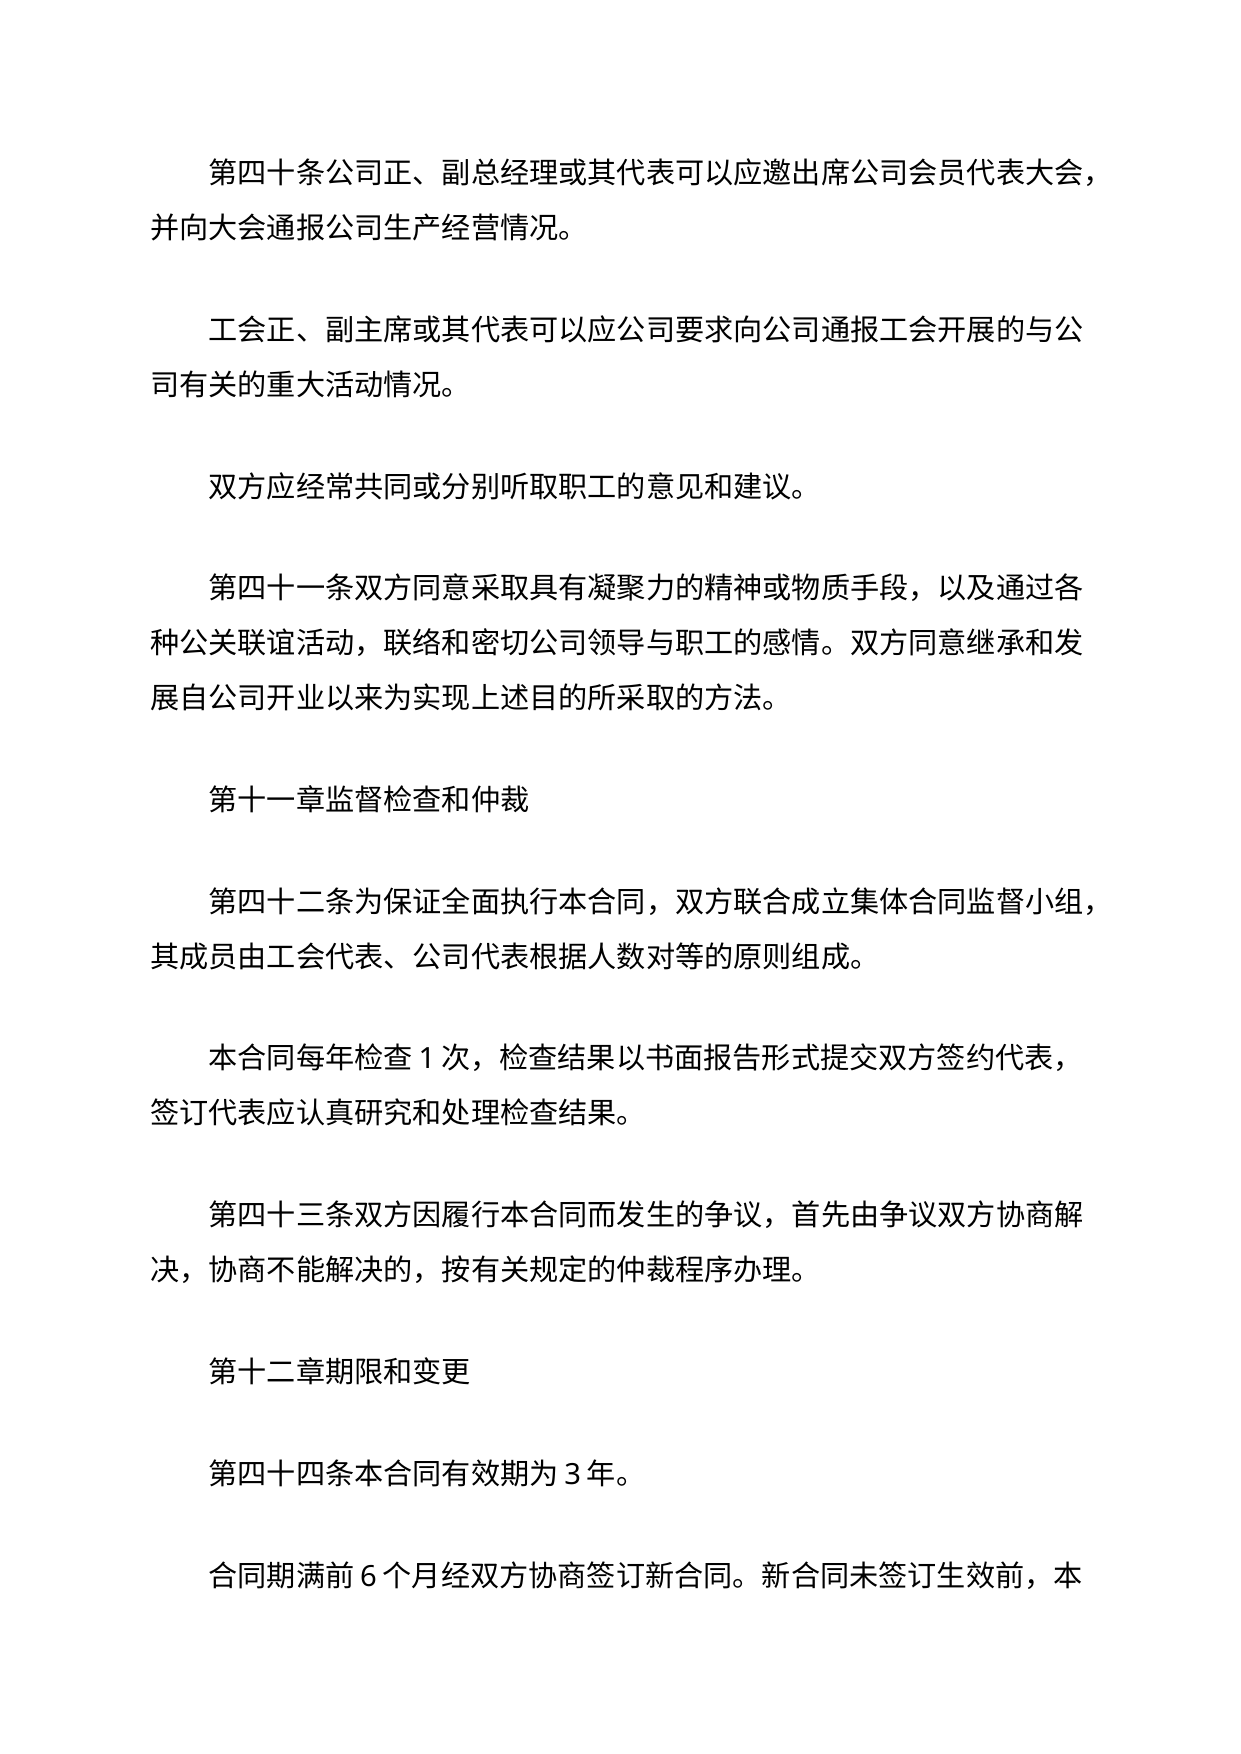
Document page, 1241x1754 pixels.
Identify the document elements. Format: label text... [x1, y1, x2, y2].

text 双方应经常共同或分别听取职工的意见和建议。 [150, 463, 1090, 506]
text 本合同每年检查1次，检查结果以书面报告形式提交双方签约代表，签订代表应认真研究和处理检查结果。 [150, 1035, 1090, 1132]
text 第四十条公司正、副总经理或其代表可以应邀出席公司会员代表大会，并向大会通报公司生产经营情况。 [150, 150, 1090, 247]
text 工会正、副主席或其代表可以应公司要求向公司通报工会开展的与公司有关的重大活动情况。 [150, 307, 1090, 404]
text 第十一章监督检查和仲裁 [150, 777, 1090, 819]
text 第四十一条双方同意采取具有凝聚力的精神或物质手段，以及通过各种公关联谊活动，联络和密切公司领导与职工的感情。双方同意继承和发展自公司开业以来为实现上述目的所采取的方法。 [150, 565, 1090, 717]
text 第十二章期限和变更 [150, 1348, 1090, 1391]
text 第四十二条为保证全面执行本合同，双方联合成立集体合同监督小组，其成员由工会代表、公司代表根据人数对等的原则组成。 [150, 878, 1090, 976]
text 第四十三条双方因履行本合同而发生的争议，首先由争议双方协商解决，协商不能解决的，按有关规定的仲裁程序办理。 [150, 1192, 1090, 1289]
text 第四十四条本合同有效期为3年。 [150, 1450, 1090, 1493]
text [150, 1552, 1090, 1595]
